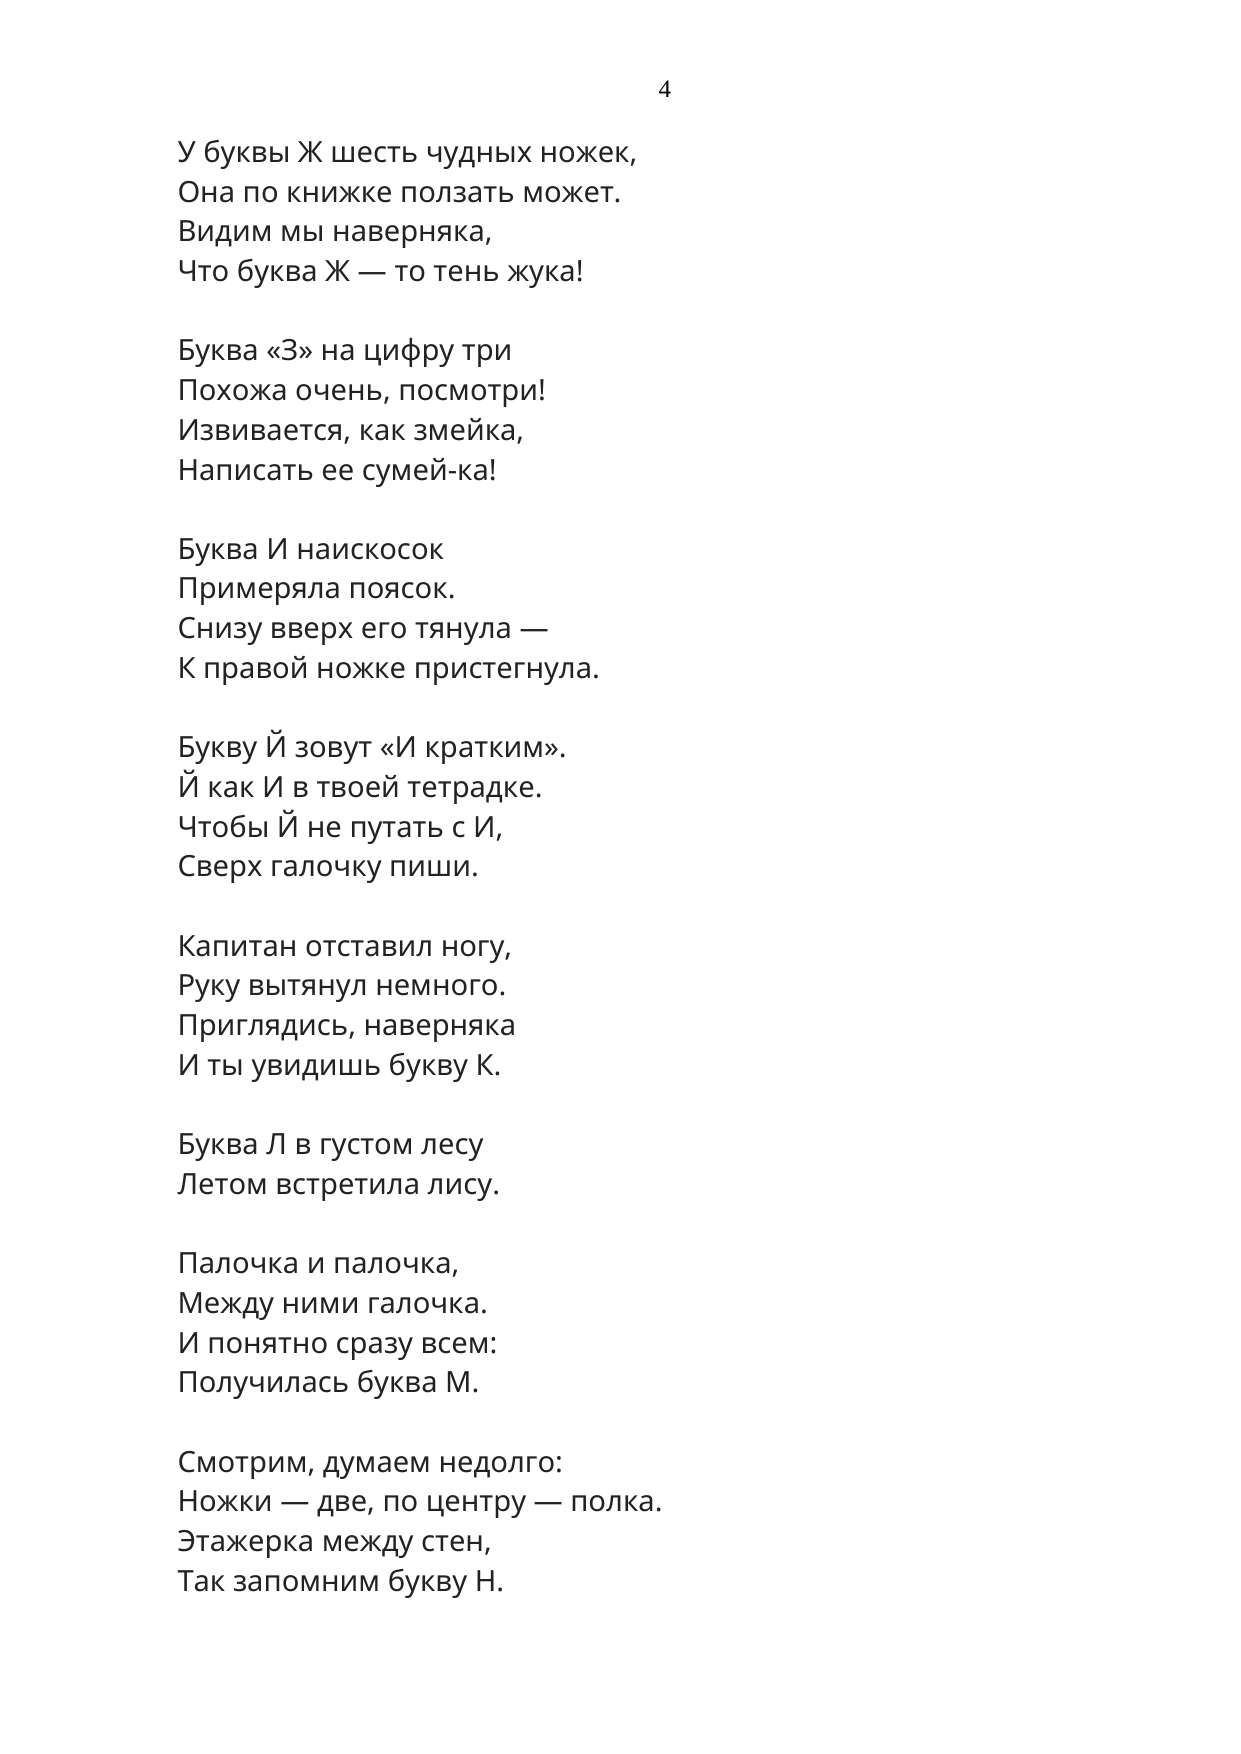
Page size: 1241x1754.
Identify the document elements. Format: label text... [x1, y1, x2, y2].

text Буква «З» на цифру три Похожа очень, посмотри! Извивается, как змейка, Написать ее сумей-ка! [497, 330, 1152, 488]
text Буква Л в густом лесу Летом встретила лису. [177, 1123, 1152, 1203]
text Палочка и палочка, Между ними галочка. И понятно сразу всем: Получилась буква М. [177, 1242, 1152, 1401]
text Капитан отставил ногу, Руку вытянул немного. Приглядись, наверняка И ты увидишь букву К. [501, 925, 1152, 1084]
text Смотрим, думаем недолго: Ножки — две, по центру — полка. Этажерка между стен, Так запомним букву Н. [492, 1441, 1152, 1600]
text Букву Й зовут «И кратким». Й как И в твоей тетрадке. Чтобы Й не путать с И, Сверх галочку пиши. [479, 727, 1152, 885]
text У буквы Ж шесть чудных ножек, Она по книжке ползать может. Видим мы наверняка, Что буква Ж — то тень жука! [493, 131, 1152, 290]
text Буква И наискосок Примеряла поясок. Снизу вверх его тянула — К правой ножке пристегнула. [177, 528, 1152, 687]
